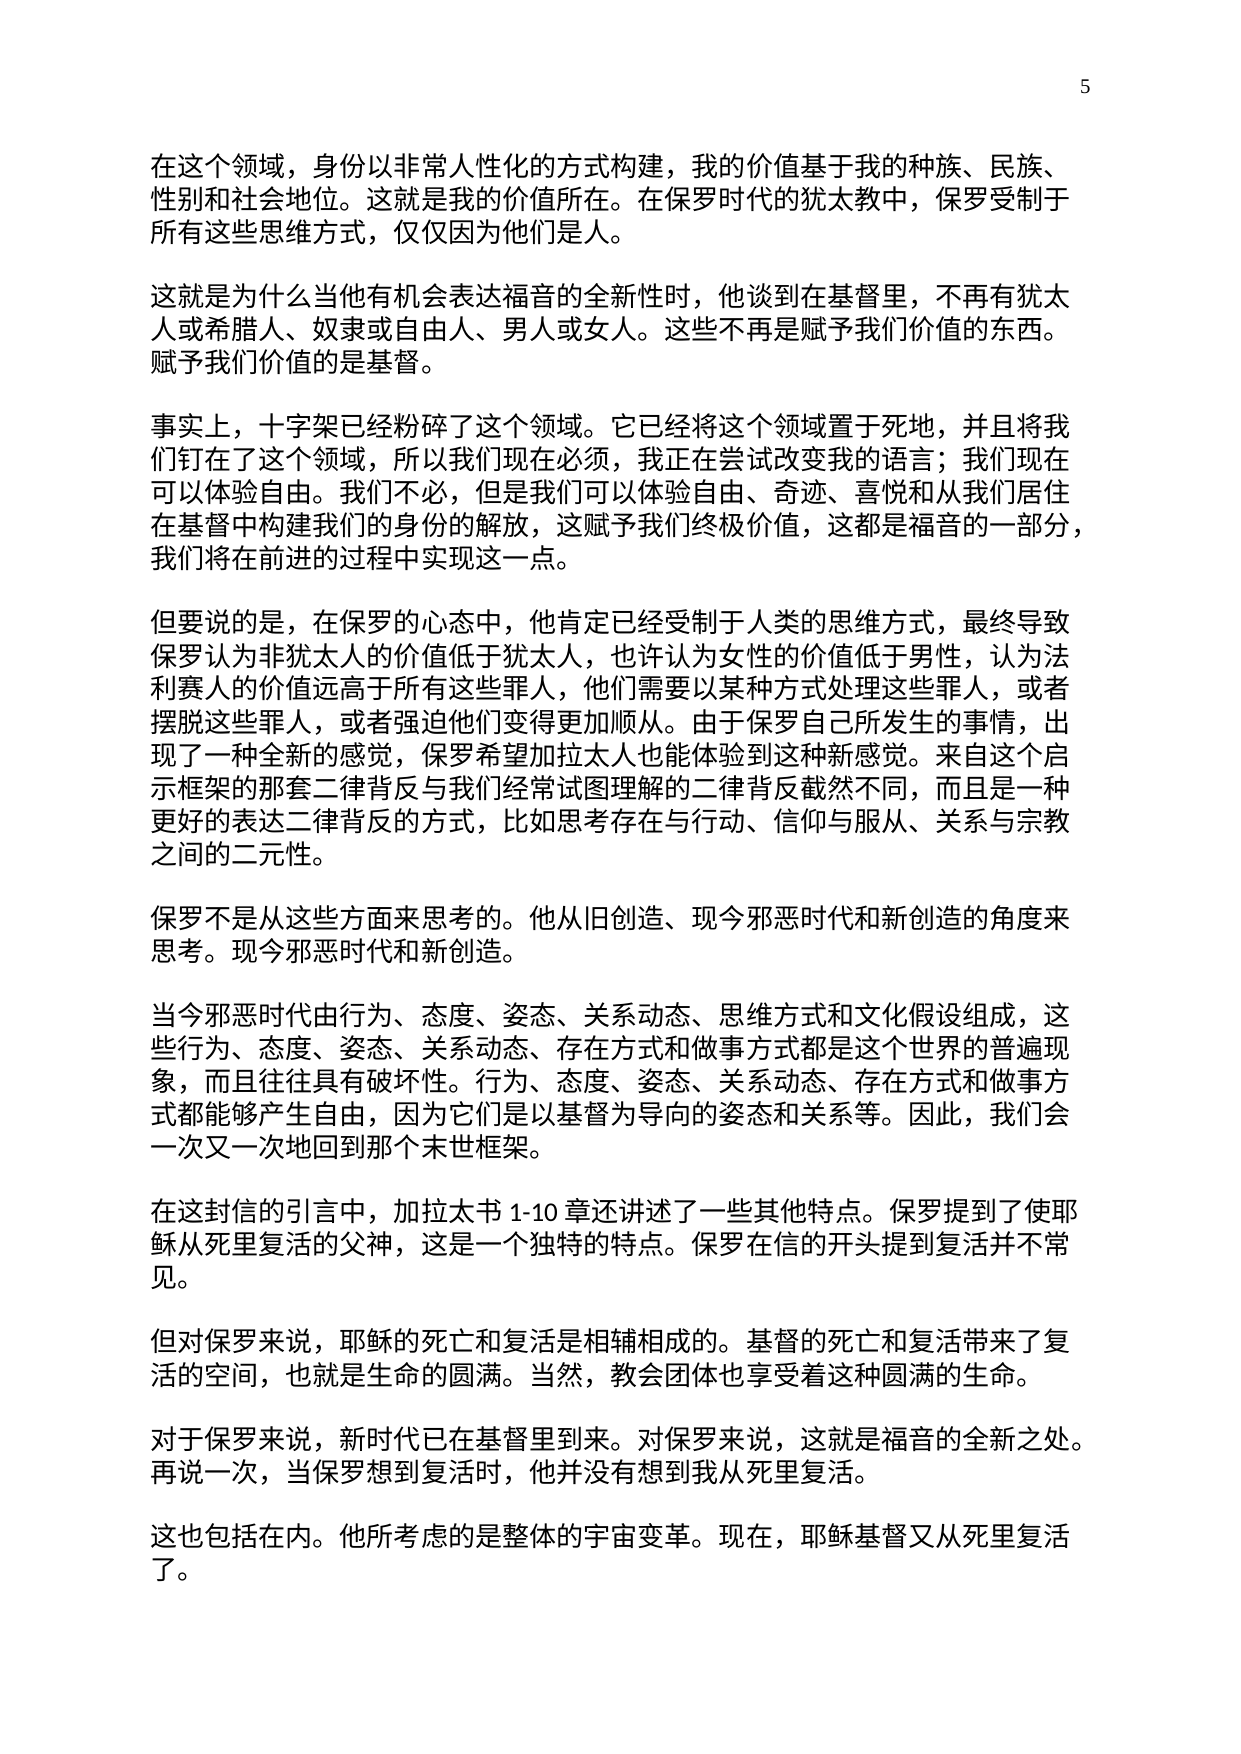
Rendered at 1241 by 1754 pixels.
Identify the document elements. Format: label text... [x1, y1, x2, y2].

text 但对保罗来说，耶稣的死亡和复活是相辅相成的。基督的死亡和复活带来了复活的空间，也就是生命的圆满。当然，教会团体也享受着这种圆满的生命。 [150, 1326, 1090, 1392]
text 在这个领域，身份以非常人性化的方式构建，我的价值基于我的种族、民族、性别和社会地位。这就是我的价值所在。在保罗时代的犹太教中，保罗受制于所有这些思维方式，仅仅因为他们是人。 [150, 150, 1090, 249]
text 事实上，十字架已经粉碎了这个领域。它已经将这个领域置于死地，并且将我们钉在了这个领域，所以我们现在必须，我正在尝试改变我的语言；我们现在可以体验自由。我们不必，但是我们可以体验自由、奇迹、喜悦和从我们居住在基督中构建我们的身份的解放，这赋予我们终极价值，这都是福音的一部分，我们将在前进的过程中实现这一点。 [150, 410, 1090, 576]
text 在这封信的引言中，加拉太书 1-10 章还讲述了一些其他特点。保罗提到了使耶稣从死里复活的父神，这是一个独特的特点。保罗在信的开头提到复活并不常见。 [150, 1195, 1090, 1294]
text 这就是为什么当他有机会表达福音的全新性时，他谈到在基督里，不再有犹太人或希腊人、奴隶或自由人、男人或女人。这些不再是赋予我们价值的东西。赋予我们价值的是基督。 [150, 280, 1090, 379]
text 保罗不是从这些方面来思考的。他从旧创造、现今邪恶时代和新创造的角度来思考。现今邪恶时代和新创造。 [150, 902, 1090, 968]
text 但要说的是，在保罗的心态中，他肯定已经受制于人类的思维方式，最终导致保罗认为非犹太人的价值低于犹太人，也许认为女性的价值低于男性，认为法利赛人的价值远高于所有这些罪人，他们需要以某种方式处理这些罪人，或者摆脱这些罪人，或者强迫他们变得更加顺从。由于保罗自己所发生的事情，出现了一种全新的感觉，保罗希望加拉太人也能体验到这种新感觉。来自这个启示框架的那套二律背反与我们经常试图理解的二律背反截然不同，而且是一种更好的表达二律背反的方式，比如思考存在与行动、信仰与服从、关系与宗教之间的二元性。 [150, 607, 1090, 871]
text 当今邪恶时代由行为、态度、姿态、关系动态、思维方式和文化假设组成，这些行为、态度、姿态、关系动态、存在方式和做事方式都是这个世界的普遍现象，而且往往具有破坏性。行为、态度、姿态、关系动态、存在方式和做事方式都能够产生自由，因为它们是以基督为导向的姿态和关系等。因此，我们会一次又一次地回到那个末世框架。 [150, 999, 1090, 1164]
text 这也包括在内。他所考虑的是整体的宇宙变革。现在，耶稣基督又从死里复活了。 [150, 1520, 1090, 1586]
text 对于保罗来说，新时代已在基督里到来。对保罗来说，这就是福音的全新之处。再说一次，当保罗想到复活时，他并没有想到我从死里复活。 [150, 1423, 1090, 1489]
